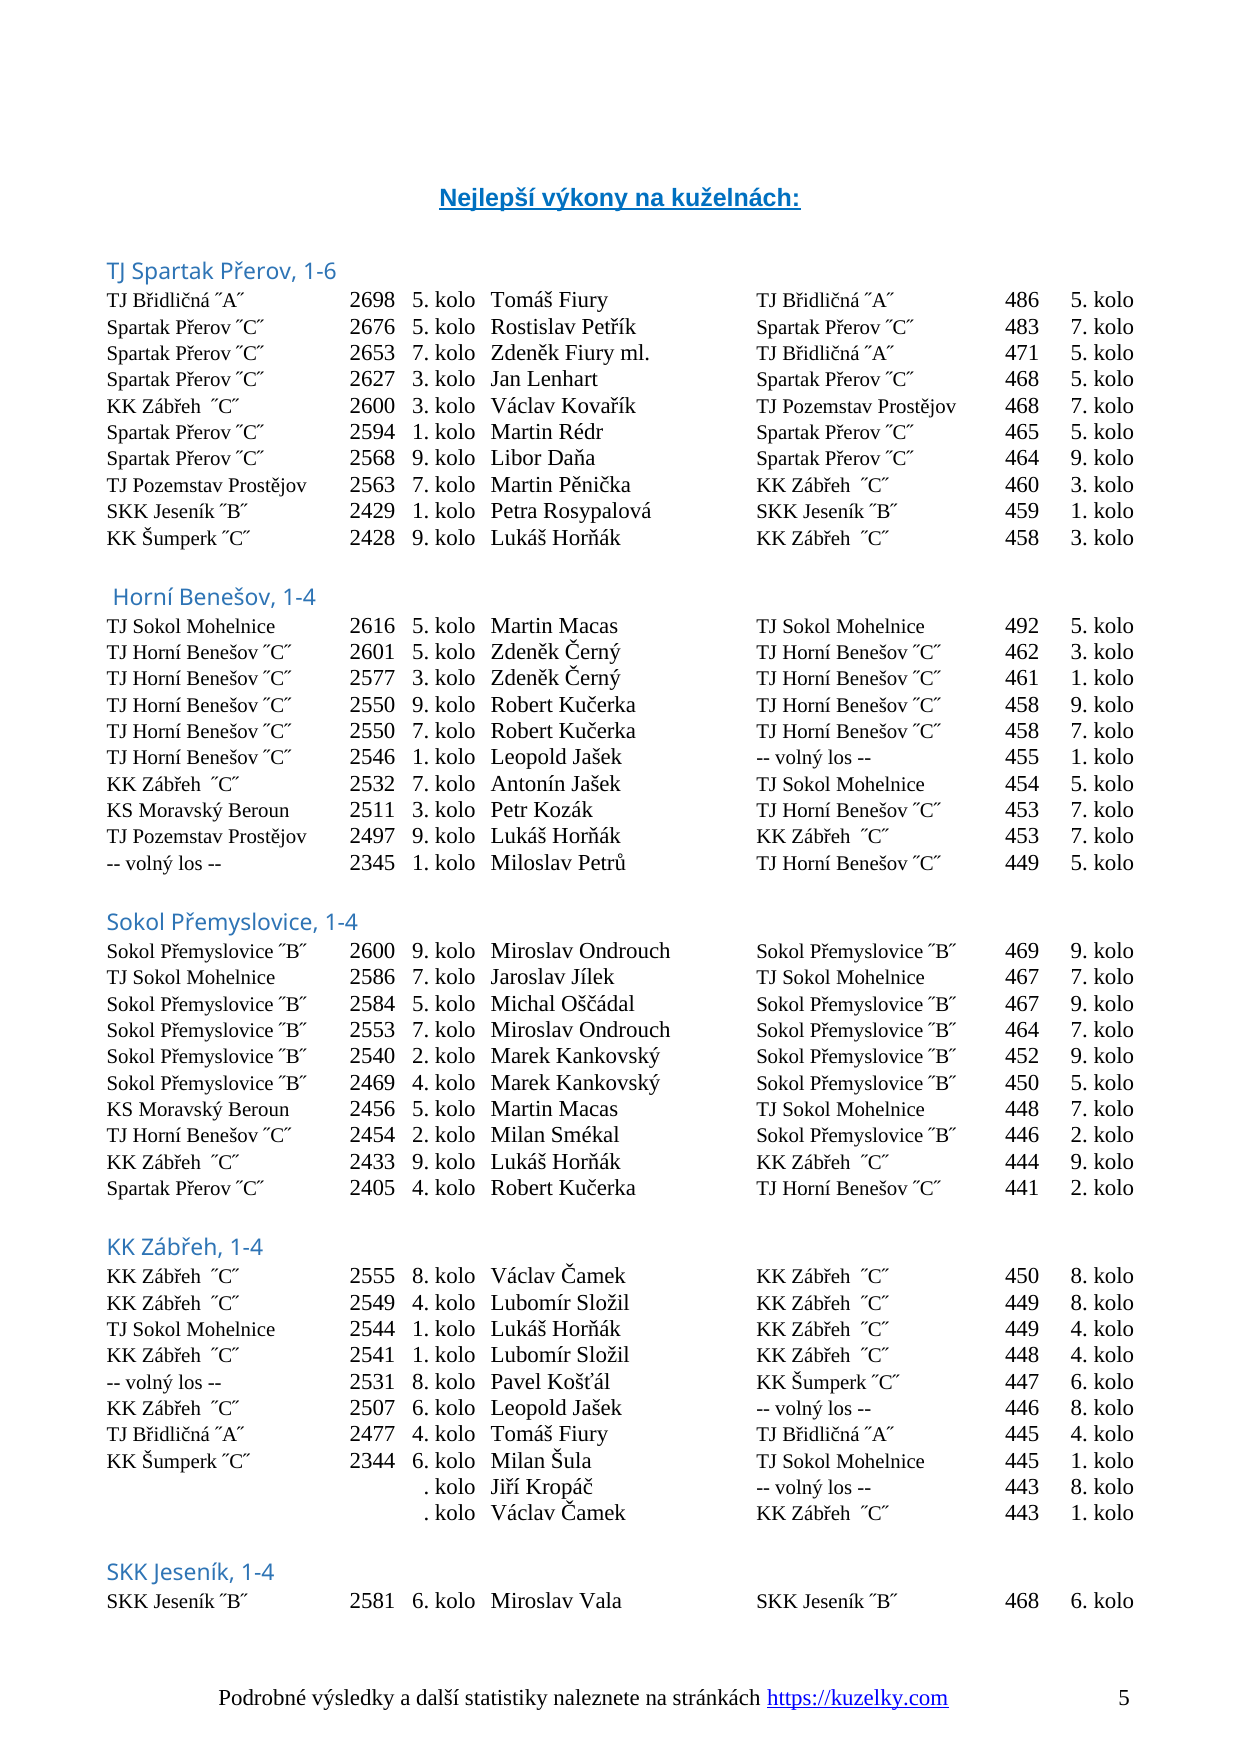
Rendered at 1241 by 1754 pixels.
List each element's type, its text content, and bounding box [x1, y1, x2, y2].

text Spartak Přerov ˝C˝ 2653 7. kolo Zdeněk Fiury ml. TJ Břidličná ˝A˝ 471 5. kolo [106, 339, 1134, 365]
text Spartak Přerov ˝C˝ 2676 5. kolo Rostislav Petřík Spartak Přerov ˝C˝ 483 7. kolo [106, 313, 1134, 339]
subtitle KK Zábřeh, 1-4 [106, 1231, 1134, 1262]
text . kolo Václav Čamek KK Zábřeh ˝C˝ 443 1. kolo [106, 1499, 1134, 1526]
text TJ Pozemstav Prostějov 2563 7. kolo Martin Pěnička KK Zábřeh ˝C˝ 460 3. kolo [106, 471, 1134, 497]
text KK Zábřeh ˝C˝ 2507 6. kolo Leopold Jašek -- volný los -- 446 8. kolo [106, 1394, 1134, 1420]
text Spartak Přerov ˝C˝ 2568 9. kolo Libor Daňa Spartak Přerov ˝C˝ 464 9. kolo [106, 444, 1134, 471]
subtitle Horní Benešov, 1-4 [106, 580, 1134, 612]
subtitle SKK Jeseník, 1-4 [106, 1556, 1134, 1588]
text Sokol Přemyslovice ˝B˝ 2540 2. kolo Marek Kankovský Sokol Přemyslovice ˝B˝ 452 9. kolo [106, 1042, 1134, 1069]
text Nejlepší výkony na kuželnách: [94, 183, 1145, 212]
text KK Šumperk ˝C˝ 2428 9. kolo Lukáš Horňák KK Zábřeh ˝C˝ 458 3. kolo [106, 523, 1134, 550]
text TJ Horní Benešov ˝C˝ 2454 2. kolo Milan Smékal Sokol Přemyslovice ˝B˝ 446 2. kolo [106, 1121, 1134, 1148]
text -- volný los -- 2345 1. kolo Miloslav Petrů TJ Horní Benešov ˝C˝ 449 5. kolo [106, 849, 1134, 875]
text Sokol Přemyslovice ˝B˝ 2553 7. kolo Miroslav Ondrouch Sokol Přemyslovice ˝B˝ 464 7. kolo [106, 1016, 1134, 1042]
text TJ Horní Benešov ˝C˝ 2550 9. kolo Robert Kučerka TJ Horní Benešov ˝C˝ 458 9. kolo [106, 691, 1134, 717]
text KK Zábřeh ˝C˝ 2600 3. kolo Václav Kovařík TJ Pozemstav Prostějov 468 7. kolo [106, 392, 1134, 418]
text KS Moravský Beroun 2456 5. kolo Martin Macas TJ Sokol Mohelnice 448 7. kolo [106, 1095, 1134, 1121]
text TJ Břidličná ˝A˝ 2477 4. kolo Tomáš Fiury TJ Břidličná ˝A˝ 445 4. kolo [106, 1420, 1134, 1447]
text TJ Horní Benešov ˝C˝ 2601 5. kolo Zdeněk Černý TJ Horní Benešov ˝C˝ 462 3. kolo [106, 638, 1134, 664]
text KK Zábřeh ˝C˝ 2433 9. kolo Lukáš Horňák KK Zábřeh ˝C˝ 444 9. kolo [106, 1148, 1134, 1174]
text SKK Jeseník ˝B˝ 2429 1. kolo Petra Rosypalová SKK Jeseník ˝B˝ 459 1. kolo [106, 497, 1134, 523]
text KK Šumperk ˝C˝ 2344 6. kolo Milan Šula TJ Sokol Mohelnice 445 1. kolo [106, 1447, 1134, 1473]
text Sokol Přemyslovice ˝B˝ 2584 5. kolo Michal Oščádal Sokol Přemyslovice ˝B˝ 467 9. kolo [106, 990, 1134, 1016]
text KK Zábřeh ˝C˝ 2549 4. kolo Lubomír Složil KK Zábřeh ˝C˝ 449 8. kolo [106, 1289, 1134, 1315]
text TJ Sokol Mohelnice 2616 5. kolo Martin Macas TJ Sokol Mohelnice 492 5. kolo [106, 612, 1134, 638]
text TJ Pozemstav Prostějov 2497 9. kolo Lukáš Horňák KK Zábřeh ˝C˝ 453 7. kolo [106, 822, 1134, 849]
text TJ Sokol Mohelnice 2586 7. kolo Jaroslav Jílek TJ Sokol Mohelnice 467 7. kolo [106, 963, 1134, 990]
text -- volný los -- 2531 8. kolo Pavel Košťál KK Šumperk ˝C˝ 447 6. kolo [106, 1368, 1134, 1394]
text TJ Břidličná ˝A˝ 2698 5. kolo Tomáš Fiury TJ Břidličná ˝A˝ 486 5. kolo [106, 286, 1134, 313]
text SKK Jeseník ˝B˝ 2581 6. kolo Miroslav Vala SKK Jeseník ˝B˝ 468 6. kolo [106, 1588, 1134, 1614]
text KK Zábřeh ˝C˝ 2555 8. kolo Václav Čamek KK Zábřeh ˝C˝ 450 8. kolo [106, 1262, 1134, 1289]
text TJ Horní Benešov ˝C˝ 2550 7. kolo Robert Kučerka TJ Horní Benešov ˝C˝ 458 7. kolo [106, 717, 1134, 743]
text TJ Sokol Mohelnice 2544 1. kolo Lukáš Horňák KK Zábřeh ˝C˝ 449 4. kolo [106, 1315, 1134, 1341]
subtitle TJ Spartak Přerov, 1-6 [106, 255, 1134, 286]
text Spartak Přerov ˝C˝ 2594 1. kolo Martin Rédr Spartak Přerov ˝C˝ 465 5. kolo [106, 418, 1134, 444]
text . kolo Jiří Kropáč -- volný los -- 443 8. kolo [106, 1473, 1134, 1499]
text Sokol Přemyslovice ˝B˝ 2600 9. kolo Miroslav Ondrouch Sokol Přemyslovice ˝B˝ 469 9. kolo [106, 937, 1134, 963]
text TJ Horní Benešov ˝C˝ 2577 3. kolo Zdeněk Černý TJ Horní Benešov ˝C˝ 461 1. kolo [106, 664, 1134, 691]
text KK Zábřeh ˝C˝ 2541 1. kolo Lubomír Složil KK Zábřeh ˝C˝ 448 4. kolo [106, 1341, 1134, 1368]
subtitle Sokol Přemyslovice, 1-4 [106, 906, 1134, 937]
text TJ Horní Benešov ˝C˝ 2546 1. kolo Leopold Jašek -- volný los -- 455 1. kolo [106, 743, 1134, 770]
text Sokol Přemyslovice ˝B˝ 2469 4. kolo Marek Kankovský Sokol Přemyslovice ˝B˝ 450 5. kolo [106, 1069, 1134, 1095]
text Spartak Přerov ˝C˝ 2405 4. kolo Robert Kučerka TJ Horní Benešov ˝C˝ 441 2. kolo [106, 1174, 1134, 1201]
text KS Moravský Beroun 2511 3. kolo Petr Kozák TJ Horní Benešov ˝C˝ 453 7. kolo [106, 796, 1134, 822]
text KK Zábřeh ˝C˝ 2532 7. kolo Antonín Jašek TJ Sokol Mohelnice 454 5. kolo [106, 770, 1134, 796]
text Spartak Přerov ˝C˝ 2627 3. kolo Jan Lenhart Spartak Přerov ˝C˝ 468 5. kolo [106, 365, 1134, 392]
